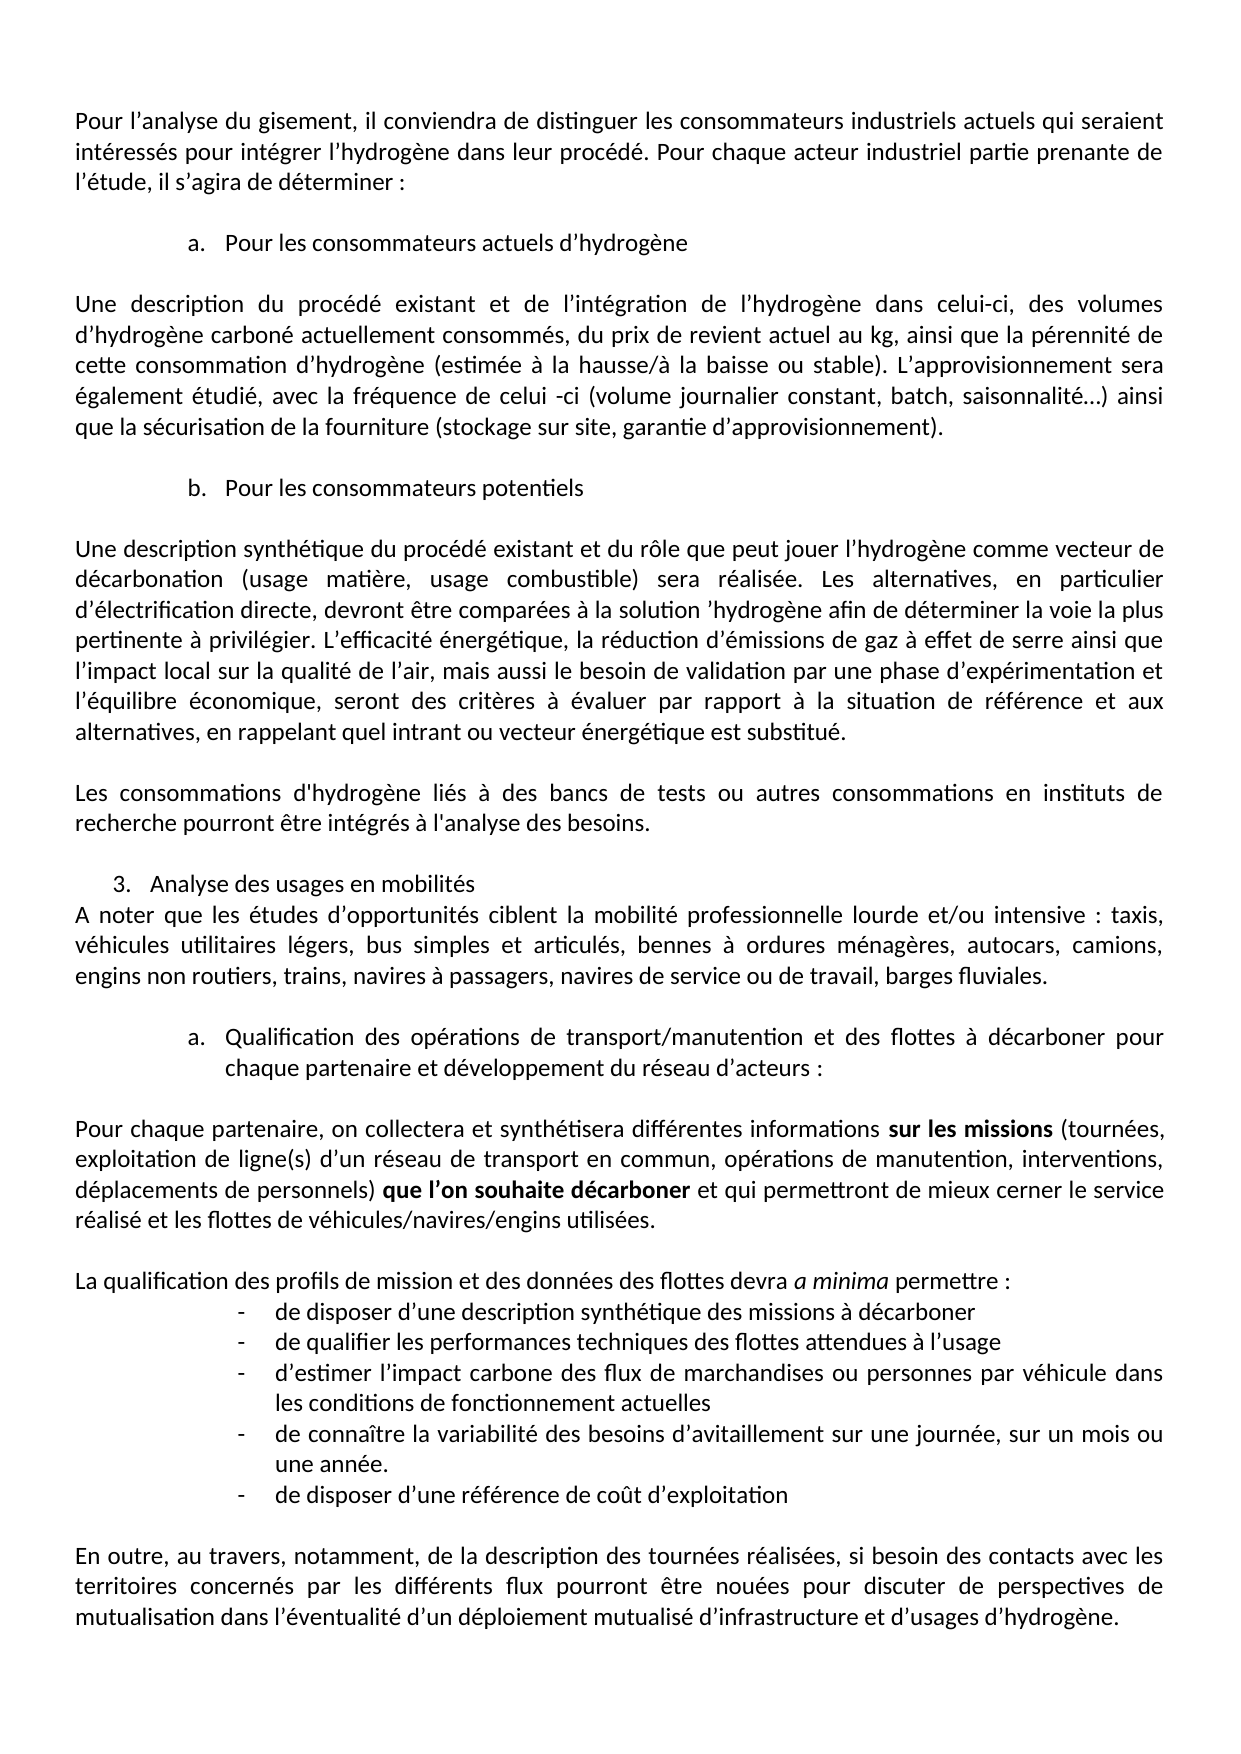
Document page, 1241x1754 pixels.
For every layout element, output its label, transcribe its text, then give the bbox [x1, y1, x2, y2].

list Pour les consommateurs actuels d’hydrogène [187, 228, 1165, 258]
list Qualification des opérations de transport/manutention et des flottes à décarboner pour chaque partenaire et développement du réseau d’acteurs : [187, 1021, 1165, 1082]
list de connaître la variabilité des besoins d’avitaillement sur une journée, sur un mois ou une année. [237, 1418, 1165, 1479]
list de disposer d’une description synthétique des missions à décarboner [237, 1296, 1165, 1326]
list de qualifier les performances techniques des flottes attendues à l’usage [237, 1326, 1165, 1357]
text Pour l’analyse du gisement, il conviendra de distinguer les consommateurs industriels actuels qui seraient intéressés pour intégrer l’hydrogène dans leur procédé. Pour chaque acteur industriel partie prenante de l’étude, il s’agira de déterminer : [75, 106, 1165, 197]
text Pour chaque partenaire, on collectera et synthétisera différentes informations sur les missions (tournées, exploitation de ligne(s) d’un réseau de transport en commun, opérations de manutention, interventions, déplacements de personnels) que l’on souhaite décarboner et qui permettront de mieux cerner le service réalisé et les flottes de véhicules/navires/engins utilisées. [75, 1113, 1165, 1235]
text A noter que les études d’opportunités ciblent la mobilité professionnelle lourde et/ou intensive : taxis, véhicules utilitaires légers, bus simples et articulés, bennes à ordures ménagères, autocars, camions, engins non routiers, trains, navires à passagers, navires de service ou de travail, barges fluviales. [75, 899, 1165, 991]
text La qualification des profils de mission et des données des flottes devra a minima permettre : [75, 1265, 1165, 1296]
text En outre, au travers, notamment, de la description des tournées réalisées, si besoin des contacts avec les territoires concernés par les différents flux pourront être nouées pour discuter de perspectives de mutualisation dans l’éventualité d’un déploiement mutualisé d’infrastructure et d’usages d’hydrogène. [75, 1540, 1165, 1632]
text Une description synthétique du procédé existant et du rôle que peut jouer l’hydrogène comme vecteur de décarbonation (usage matière, usage combustible) sera réalisée. Les alternatives, en particulier d’électrification directe, devront être comparées à la solution ’hydrogène afin de déterminer la voie la plus pertinente à privilégier. L’efficacité énergétique, la réduction d’émissions de gaz à effet de serre ainsi que l’impact local sur la qualité de l’air, mais aussi le besoin de validation par une phase d’expérimentation et l’équilibre économique, seront des critères à évaluer par rapport à la situation de référence et aux alternatives, en rappelant quel intrant ou vecteur énergétique est substitué. [75, 533, 1165, 746]
list de disposer d’une référence de coût d’exploitation [237, 1479, 1165, 1509]
text Les consommations d'hydrogène liés à des bancs de tests ou autres consommations en instituts de recherche pourront être intégrés à l'analyse des besoins. [75, 777, 1165, 838]
list d’estimer l’impact carbone des flux de marchandises ou personnes par véhicule dans les conditions de fonctionnement actuelles [237, 1357, 1165, 1418]
text Une description du procédé existant et de l’intégration de l’hydrogène dans celui-ci, des volumes d’hydrogène carboné actuellement consommés, du prix de revient actuel au kg, ainsi que la pérennité de cette consommation d’hydrogène (estimée à la hausse/à la baisse ou stable). L’approvisionnement sera également étudié, avec la fréquence de celui -ci (volume journalier constant, batch, saisonnalité…) ainsi que la sécurisation de la fourniture (stockage sur site, garantie d’approvisionnement). [75, 289, 1165, 441]
list Analyse des usages en mobilités [112, 868, 1165, 899]
list Pour les consommateurs potentiels [187, 472, 1165, 502]
